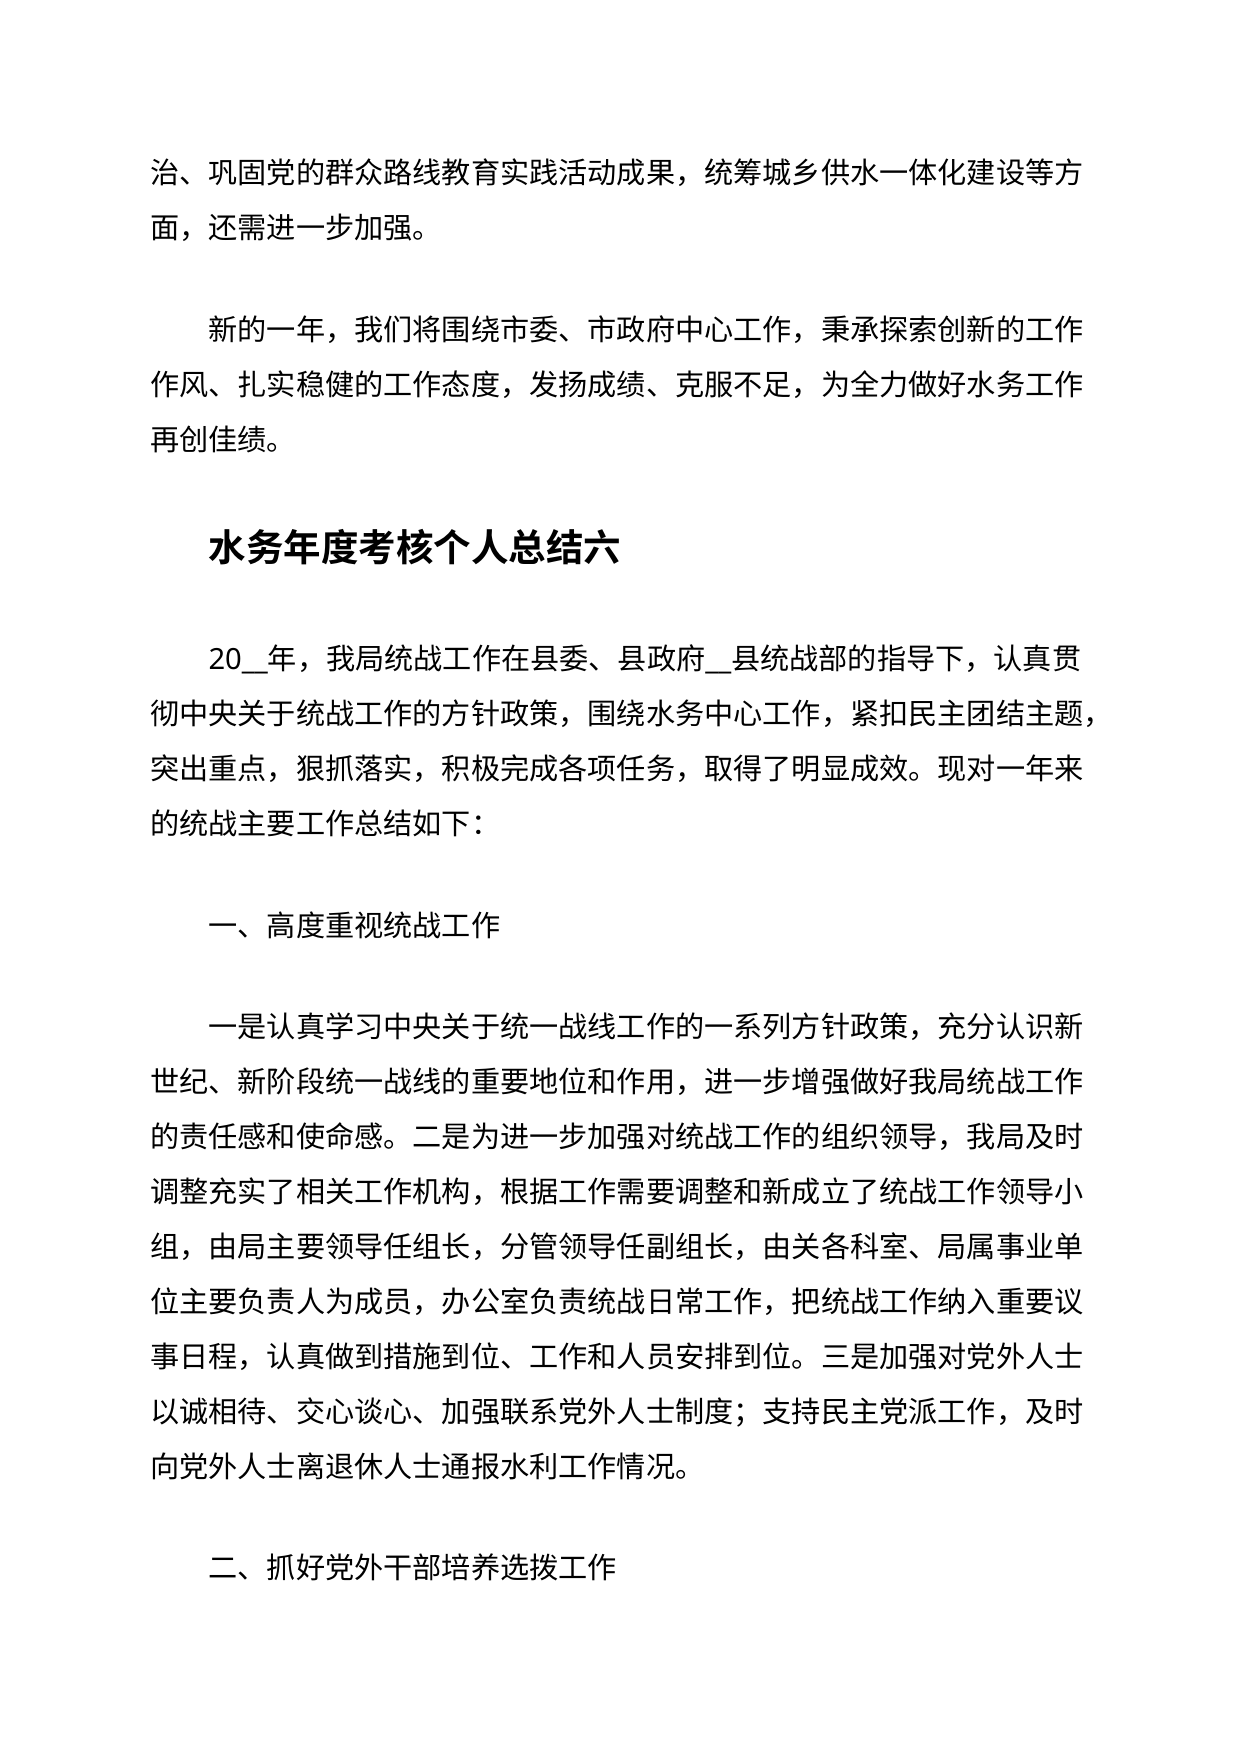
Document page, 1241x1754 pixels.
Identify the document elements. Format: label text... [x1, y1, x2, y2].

text 20__年，我局统战工作在县委、县政府__县统战部的指导下，认真贯彻中央关于统战工作的方针政策，围绕水务中心工作，紧扣民主团结主题，突出重点，狠抓落实，积极完成各项任务，取得了明显成效。现对一年来的统战主要工作总结如下： [150, 636, 1090, 843]
text 水务年度考核个人总结六 [150, 518, 1090, 572]
text 二、抓好党外干部培养选拨工作 [150, 1545, 1090, 1587]
text 新的一年，我们将围绕市委、市政府中心工作，秉承探索创新的工作作风、扎实稳健的工作态度，发扬成绩、克服不足，为全力做好水务工作再创佳绩。 [150, 307, 1090, 459]
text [150, 150, 1090, 247]
text 一、高度重视统战工作 [150, 902, 1090, 944]
text 一是认真学习中央关于统一战线工作的一系列方针政策，充分认识新世纪、新阶段统一战线的重要地位和作用，进一步增强做好我局统战工作的责任感和使命感。二是为进一步加强对统战工作的组织领导，我局及时调整充实了相关工作机构，根据工作需要调整和新成立了统战工作领导小组，由局主要领导任组长，分管领导任副组长，由关各科室、局属事业单位主要负责人为成员，办公室负责统战日常工作，把统战工作纳入重要议事日程，认真做到措施到位、工作和人员安排到位。三是加强对党外人士以诚相待、交心谈心、加强联系党外人士制度；支持民主党派工作，及时向党外人士离退休人士通报水利工作情况。 [150, 1004, 1090, 1485]
